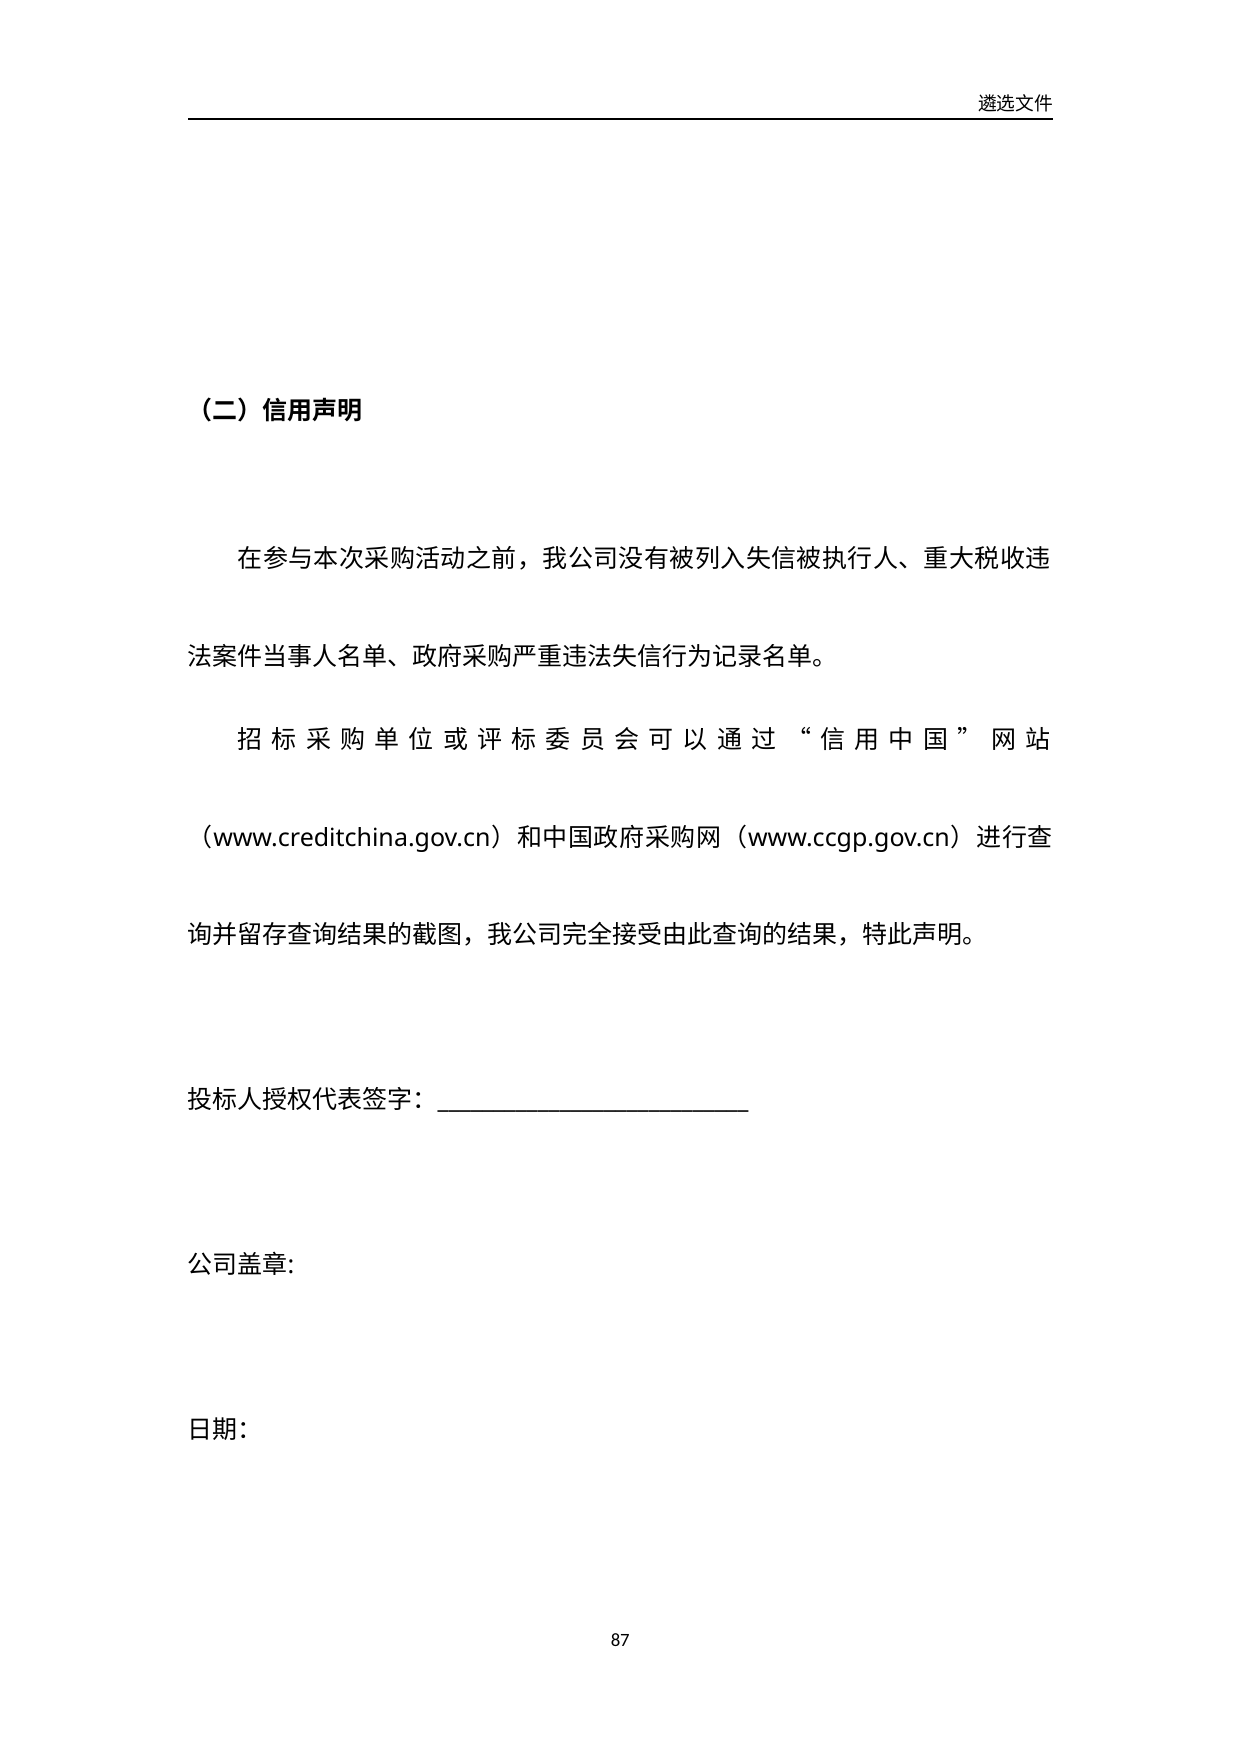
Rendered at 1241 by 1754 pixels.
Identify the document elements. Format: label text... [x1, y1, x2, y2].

text 公司盖章: [187, 1230, 1053, 1295]
text （二）信用声明 [187, 376, 1053, 441]
text 投标人授权代表签字：____________________________ [187, 1065, 1053, 1130]
text 日期： [187, 1395, 1053, 1460]
text 招标采购单位或评标委员会可以通过“信用中国”网站（www.creditchina.gov.cn）和中国政府采购网（www.ccgp.gov.cn）进行查询并留存查询结果的截图，我公司完全接受由此查询的结果，特此声明。 [187, 705, 1053, 965]
text 在参与本次采购活动之前，我公司没有被列入失信被执行人、重大税收违法案件当事人名单、政府采购严重违法失信行为记录名单。 [187, 524, 1053, 687]
